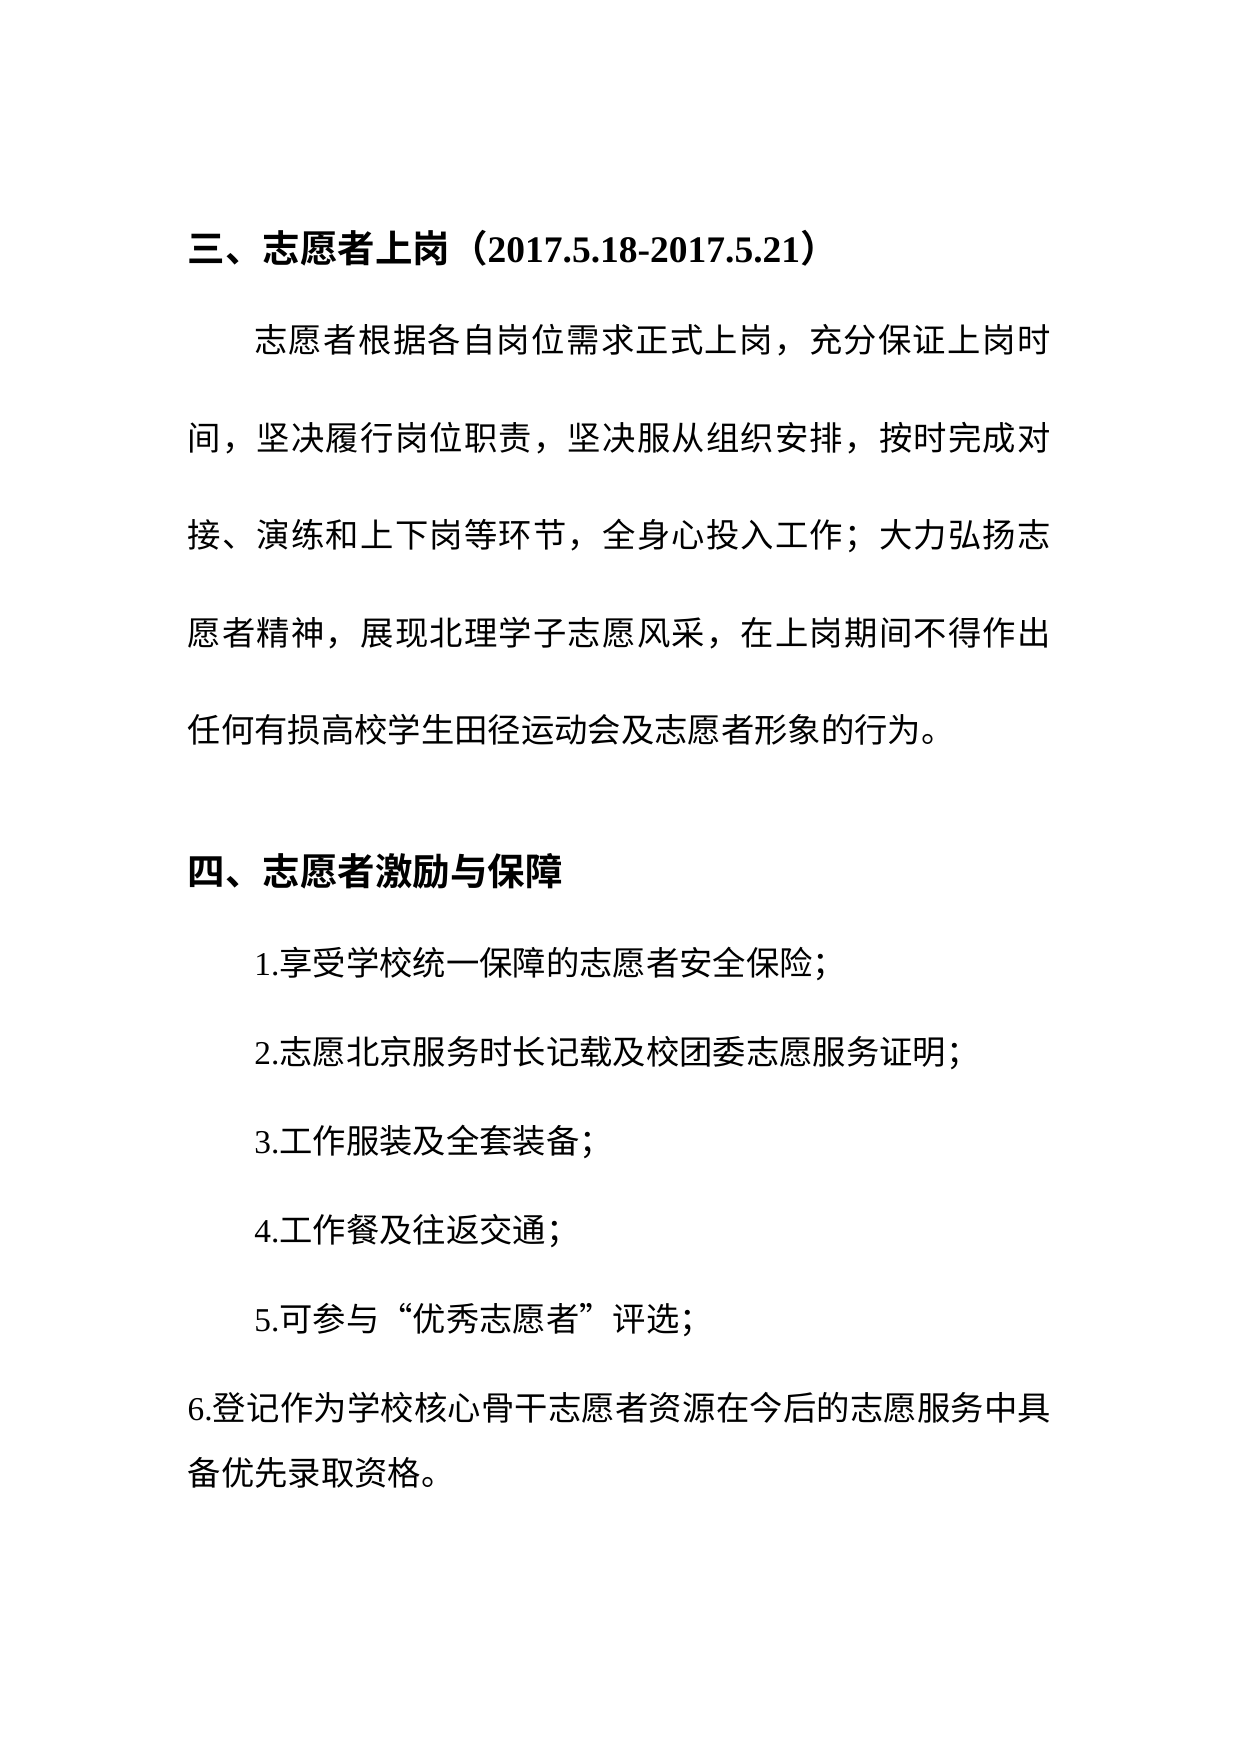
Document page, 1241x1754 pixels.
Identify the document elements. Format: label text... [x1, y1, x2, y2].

text 1.享受学校统一保障的志愿者安全保险； [187, 928, 1053, 993]
text 6.登记作为学校核心骨干志愿者资源在今后的志愿服务中具备优先录取资格。 [187, 1374, 1053, 1504]
text 5.可参与“优秀志愿者”评选； [187, 1285, 1053, 1350]
text 三、志愿者上岗（2017.5.18-2017.5.21） [187, 214, 1053, 279]
text 2.志愿北京服务时长记载及校团委志愿服务证明； [187, 1018, 1053, 1083]
text 志愿者根据各自岗位需求正式上岗，充分保证上岗时间，坚决履行岗位职责，坚决服从组织安排，按时完成对接、演练和上下岗等环节，全身心投入工作；大力弘扬志愿者精神，展现北理学子志愿风采，在上岗期间不得作出任何有损高校学生田径运动会及志愿者形象的行为。 [187, 306, 1053, 761]
text 四、志愿者激励与保障 [187, 836, 1053, 901]
text 4.工作餐及往返交通； [187, 1196, 1053, 1261]
text 3.工作服装及全套装备； [187, 1107, 1053, 1172]
